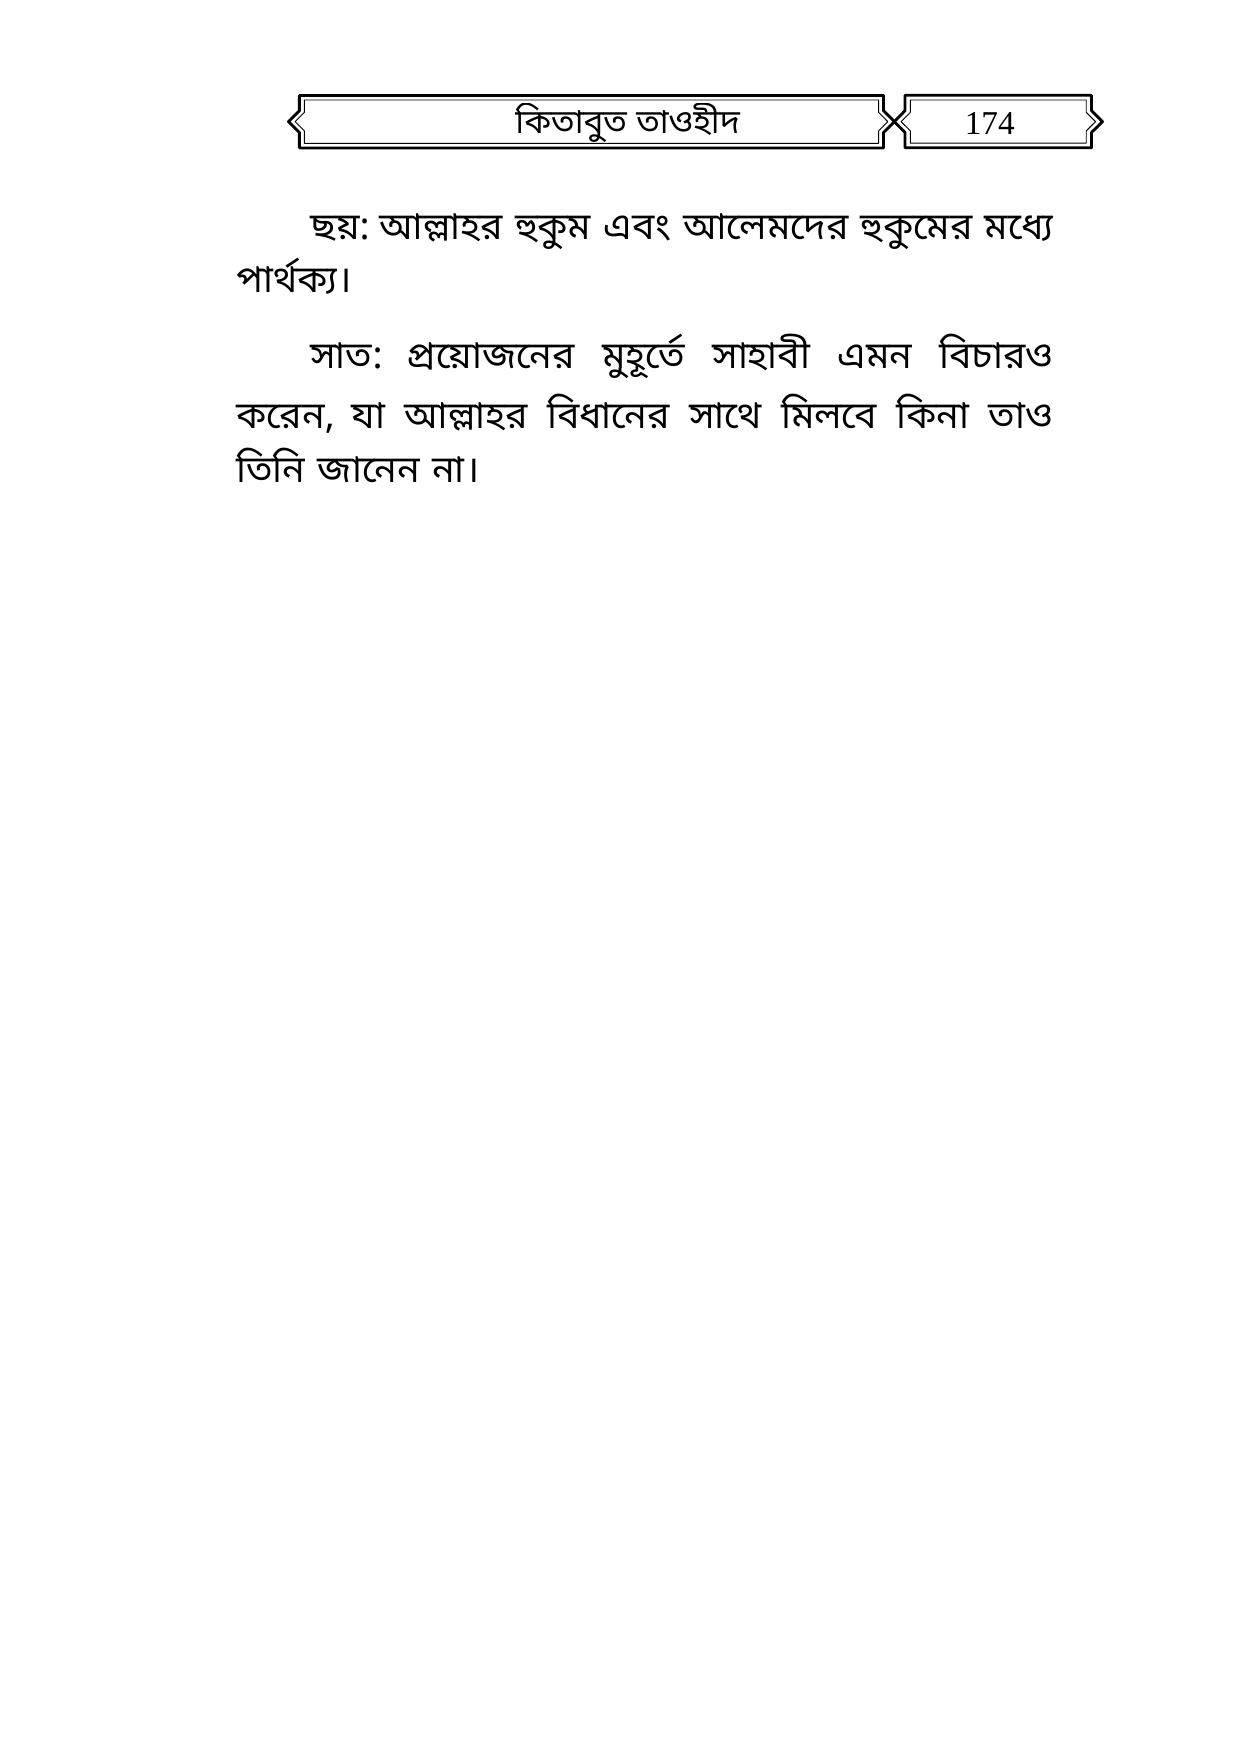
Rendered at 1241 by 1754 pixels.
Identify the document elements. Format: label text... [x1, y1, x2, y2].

text ছয়: আল্লাহর হুকুম এবং আলেমদের হুকুমের মধ্যে পার্থক্য। [236, 199, 1053, 308]
text সাত: প্রয়োজনের মুহূর্তে সাহাবী এমন বিচারও করেন, যা আল্লাহর বিধানের সাথে মিলবে কিনা তাও তিনি জানেন না। [236, 329, 1053, 498]
